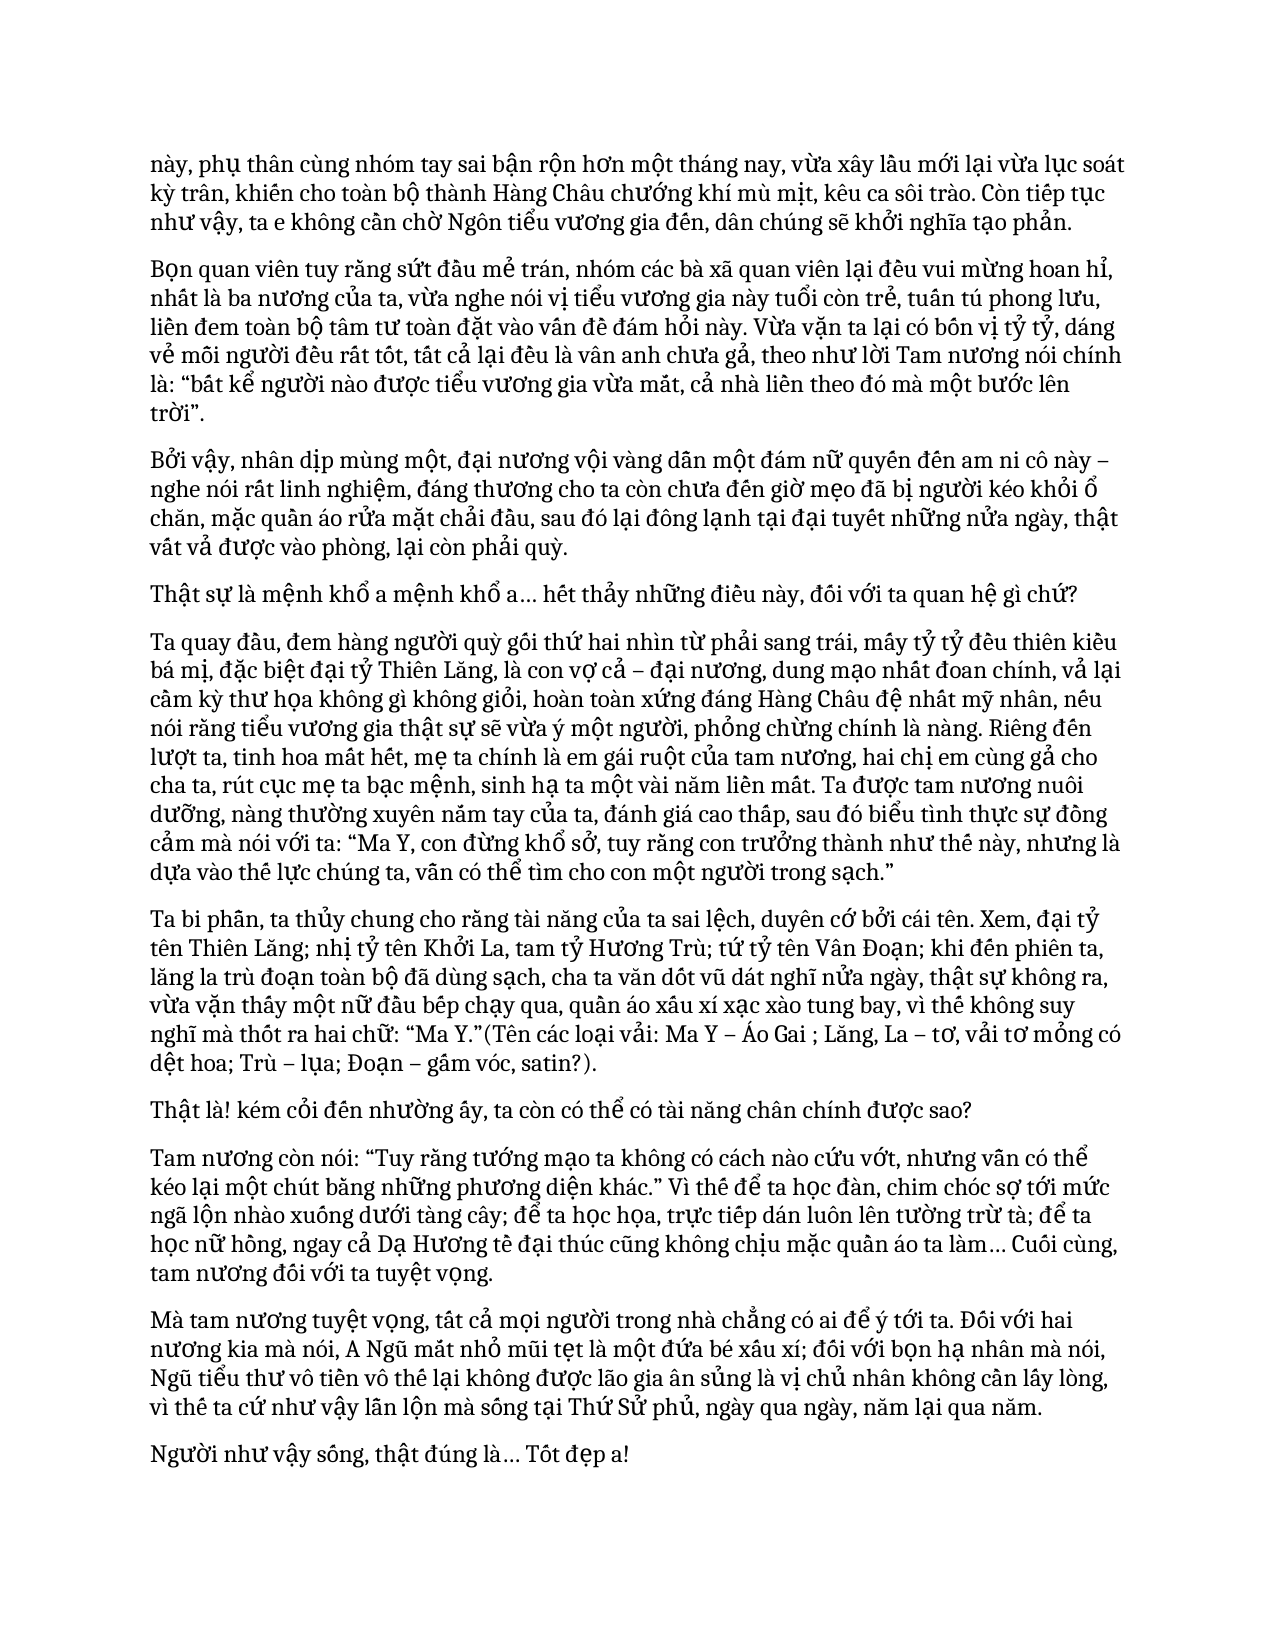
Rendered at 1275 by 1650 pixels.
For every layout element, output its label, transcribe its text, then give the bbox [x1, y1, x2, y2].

text Bọn quan viên tuy rằng sứt đầu mẻ trán, nhóm các bà xã quan viên lại đều vui mừng hoan hỉ, nhất là ba nương của ta, vừa nghe nói vị tiểu vương gia này tuổi còn trẻ, tuấn tú phong lưu, liền đem toàn bộ tâm tư toàn đặt vào vấn đề đám hỏi này. Vừa vặn ta lại có bốn vị tỷ tỷ, dáng vẻ mỗi người đều rất tốt, tất cả lại đều là vân anh chưa gả, theo như lời Tam nương nói chính là: “bất kể người nào được tiểu vương gia vừa mắt, cả nhà liền theo đó mà một bước lên trời”. [150, 255, 1125, 427]
text Thật sự là mệnh khổ a mệnh khổ a… hết thảy những điều này, đối với ta quan hệ gì chứ? [150, 580, 1125, 609]
text Tam nương còn nói: “Tuy rằng tướng mạo ta không có cách nào cứu vớt, nhưng vẫn có thể kéo lại một chút bằng những phương diện khác.” Vì thế để ta học đàn, chim chóc sợ tới mức ngã lộn nhào xuống dưới tàng cây; để ta học họa, trực tiếp dán luôn lên tường trừ tà; để ta học nữ hồng, ngay cả Dạ Hương tề đại thúc cũng không chịu mặc quần áo ta làm… Cuối cùng, tam nương đối với ta tuyệt vọng. [150, 1144, 1125, 1287]
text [150, 150, 1125, 236]
text Thật là! kém cỏi đến nhường ấy, ta còn có thể có tài năng chân chính được sao? [150, 1096, 1125, 1125]
text Người như vậy sống, thật đúng là… Tốt đẹp a! [150, 1440, 1125, 1469]
text Bởi vậy, nhân dịp mùng một, đại nương vội vàng dẫn một đám nữ quyến đến am ni cô này – nghe nói rất linh nghiệm, đáng thương cho ta còn chưa đến giờ mẹo đã bị người kéo khỏi ổ chăn, mặc quần áo rửa mặt chải đầu, sau đó lại đông lạnh tại đại tuyết những nửa ngày, thật vất vả được vào phòng, lại còn phải quỳ. [150, 446, 1125, 561]
text Ta bi phẫn, ta thủy chung cho rằng tài năng của ta sai lệch, duyên cớ bởi cái tên. Xem, đại tỷ tên Thiên Lăng; nhị tỷ tên Khởi La, tam tỷ Hương Trù; tứ tỷ tên Vân Đoạn; khi đến phiên ta, lăng la trù đoạn toàn bộ đã dùng sạch, cha ta văn dốt vũ dát nghĩ nửa ngày, thật sự không ra, vừa vặn thấy một nữ đầu bếp chạy qua, quần áo xấu xí xạc xào tung bay, vì thế không suy nghĩ mà thốt ra hai chữ: “Ma Y.”(Tên các loại vải: Ma Y – Áo Gai ; Lăng, La – tơ, vải tơ mỏng có dệt hoa; Trù – lụa; Đoạn – gấm vóc, satin?). [150, 905, 1125, 1077]
text Mà tam nương tuyệt vọng, tất cả mọi người trong nhà chẳng có ai để ý tới ta. Đối với hai nương kia mà nói, A Ngũ mắt nhỏ mũi tẹt là một đứa bé xấu xí; đối với bọn hạ nhân mà nói, Ngũ tiểu thư vô tiền vô thế lại không được lão gia ân sủng là vị chủ nhân không cần lấy lòng, vì thế ta cứ như vậy lẫn lộn mà sống tại Thứ Sử phủ, ngày qua ngày, năm lại qua năm. [150, 1306, 1125, 1421]
text Ta quay đầu, đem hàng người quỳ gối thứ hai nhìn từ phải sang trái, mấy tỷ tỷ đều thiên kiều bá mị, đặc biệt đại tỷ Thiên Lăng, là con vợ cả – đại nương, dung mạo nhất đoan chính, vả lại cầm kỳ thư họa không gì không giỏi, hoàn toàn xứng đáng Hàng Châu đệ nhất mỹ nhân, nếu nói rằng tiểu vương gia thật sự sẽ vừa ý một người, phỏng chừng chính là nàng. Riêng đến lượt ta, tinh hoa mất hết, mẹ ta chính là em gái ruột của tam nương, hai chị em cùng gả cho cha ta, rút cục mẹ ta bạc mệnh, sinh hạ ta một vài năm liền mất. Ta được tam nương nuôi dưỡng, nàng thường xuyên nắm tay của ta, đánh giá cao thấp, sau đó biểu tình thực sự đồng cảm mà nói với ta: “Ma Y, con đừng khổ sở, tuy rằng con trưởng thành như thế này, nhưng là dựa vào thế lực chúng ta, vẫn có thể tìm cho con một người trong sạch.” [150, 627, 1125, 886]
